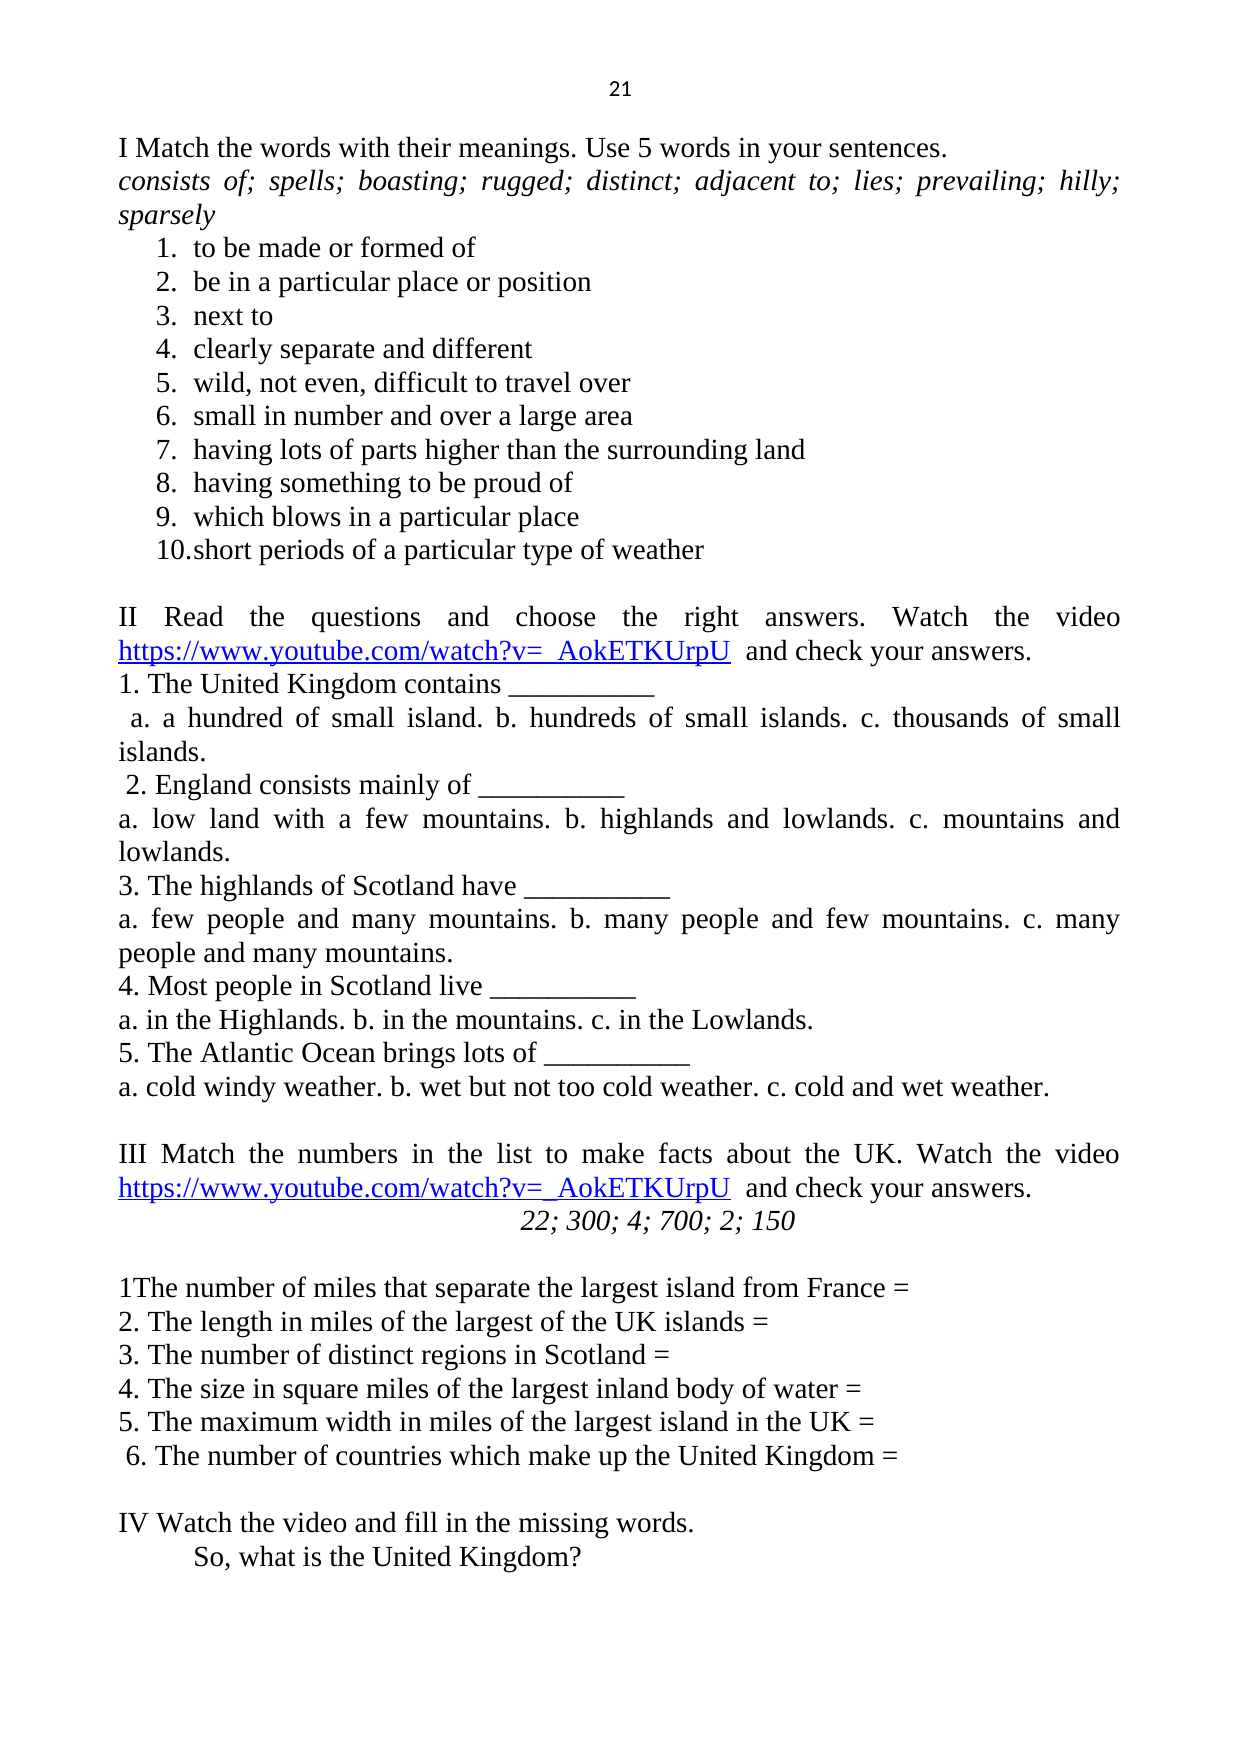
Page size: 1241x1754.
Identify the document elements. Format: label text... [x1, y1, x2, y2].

text So, what is the United Kingdom? [118, 1539, 1122, 1572]
list having lots of parts higher than the surrounding land [156, 432, 1122, 465]
text a. cold windy weather. b. wet but not too cold weather. c. cold and wet weather. [118, 1069, 1122, 1103]
list small in number and over a large area [156, 398, 1122, 432]
list short periods of a particular type of weather [156, 532, 1122, 566]
list clearly separate and different [156, 331, 1122, 365]
text 2. England consists mainly of __________ [118, 767, 1122, 801]
text 4. The size in square miles of the largest inland body of water = [118, 1371, 1122, 1404]
text 3. The number of distinct regions in Scotland = [118, 1337, 1122, 1371]
text IV Watch the video and fill in the missing words. [118, 1505, 1122, 1539]
text 5. The maximum width in miles of the largest island in the UK = [118, 1404, 1122, 1438]
text a. in the Highlands. b. in the mountains. c. in the Lowlands. [118, 1002, 1122, 1036]
text II Read the questions and choose the right answers. Watch the video https://www.youtube.com/watch?v=_AokETKUrpU and check your answers. [118, 599, 1122, 667]
text III Match the numbers in the list to make facts about the UK. Watch the video https://www.youtube.com/watch?v=_AokETKUrpU and check your answers. [118, 1136, 1122, 1203]
list be in a particular place or position [156, 264, 1122, 298]
list having something to be proud of [156, 465, 1122, 499]
text 2. The length in miles of the largest of the UK islands = [118, 1304, 1122, 1337]
list which blows in a particular place [156, 499, 1122, 532]
text 3. The highlands of Scotland have __________ [118, 868, 1122, 901]
text 5. The Atlantic Ocean brings lots of __________ [118, 1036, 1122, 1069]
text 6. The number of countries which make up the United Kingdom = [118, 1438, 1122, 1472]
text consists of; spells; boasting; rugged; distinct; adjacent to; lies; prevailing; hilly; sparsely [118, 163, 1122, 231]
list wild, not even, difficult to travel over [156, 365, 1122, 398]
text a. a hundred of small island. b. hundreds of small islands. c. thousands of small islands. [118, 700, 1122, 767]
text 1The number of miles that separate the largest island from France = [118, 1270, 1122, 1304]
list next to [156, 298, 1122, 331]
text a. low land with a few mountains. b. highlands and lowlands. c. mountains and lowlands. [118, 801, 1122, 868]
text 4. Most people in Scotland live __________ [118, 968, 1122, 1002]
text I Match the words with their meanings. Use 5 words in your sentences. [118, 130, 1122, 163]
list to be made or formed of [156, 231, 1122, 264]
text 1. The United Kingdom contains __________ [118, 667, 1122, 700]
text a. few people and many mountains. b. many people and few mountains. c. many people and many mountains. [118, 901, 1122, 968]
text 22; 300; 4; 700; 2; 150 [193, 1203, 1122, 1237]
